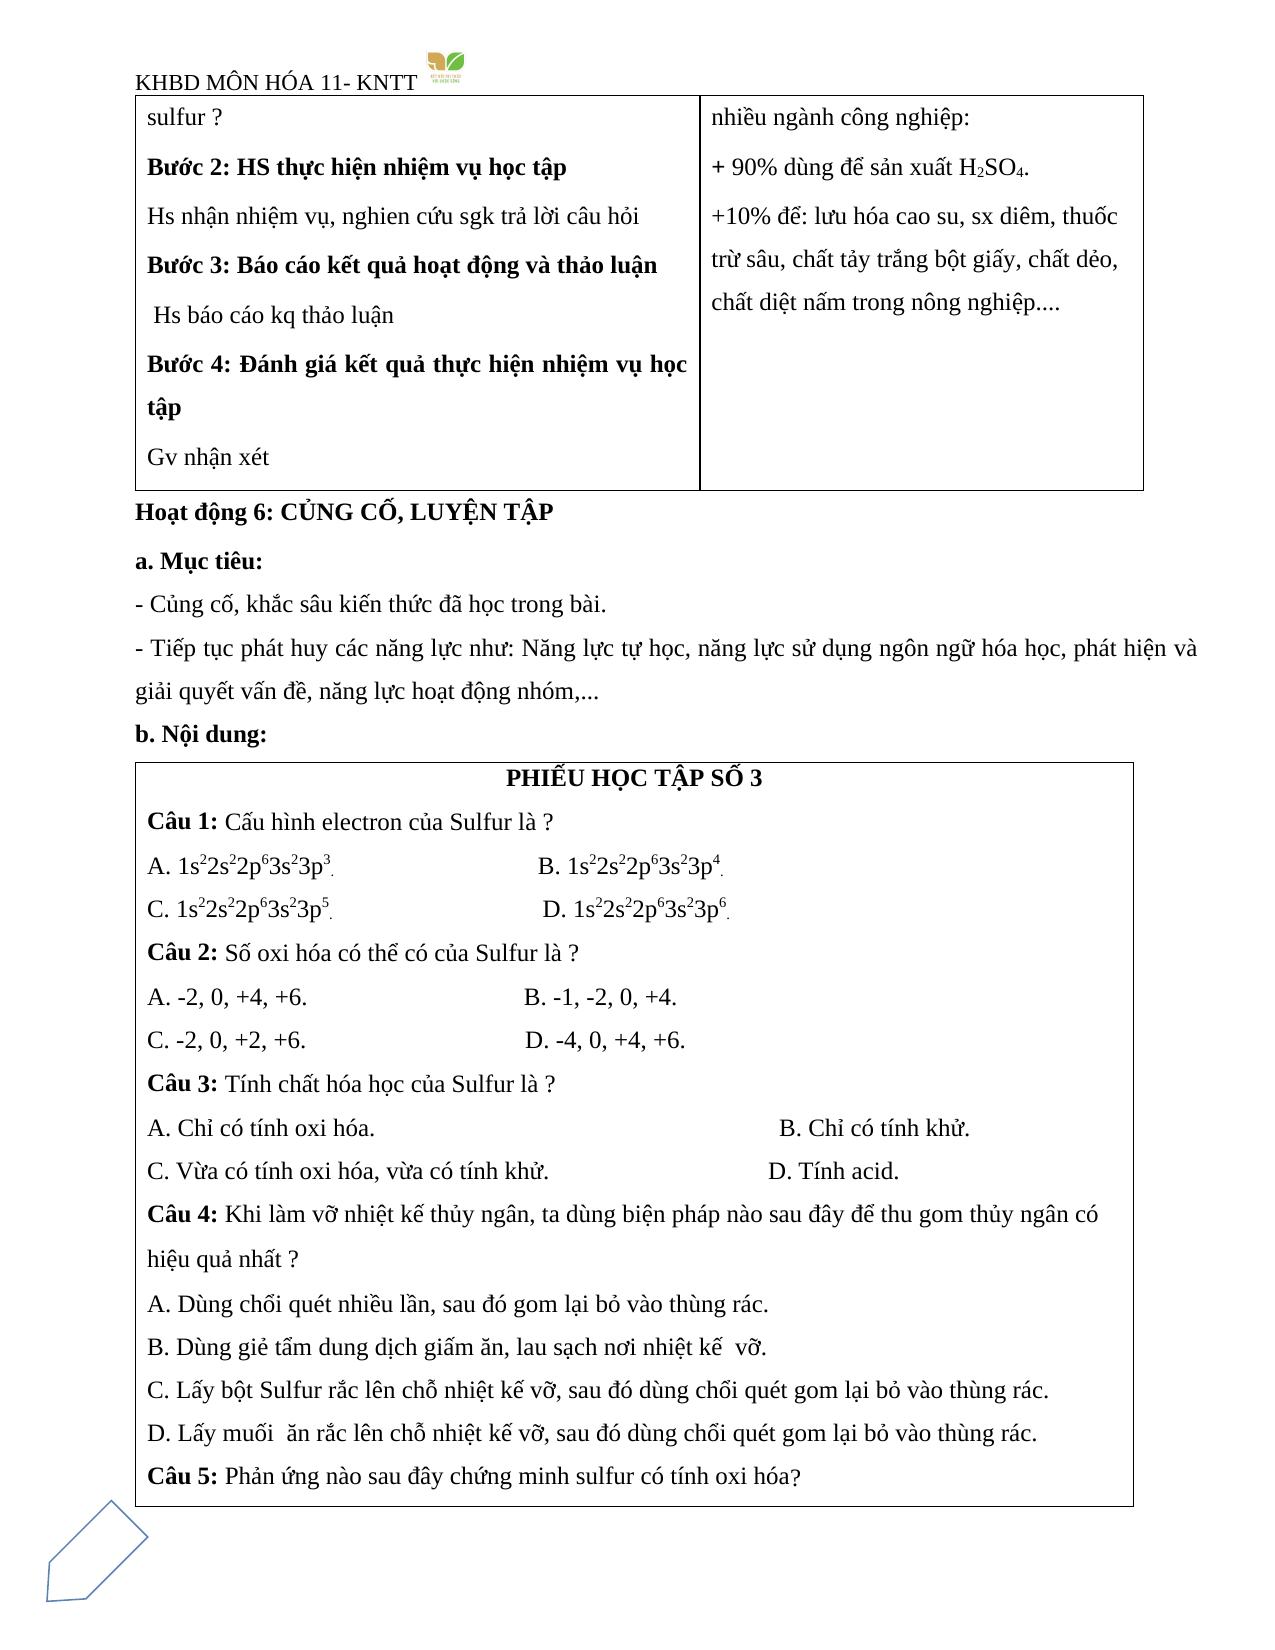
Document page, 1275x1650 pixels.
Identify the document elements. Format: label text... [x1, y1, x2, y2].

text a. Mục tiêu: [135, 546, 1200, 575]
text - Tiếp tục phát huy các năng lực như: Năng lực tự học, năng lực sử dụng ngôn ngữ hóa học, phát hiện và giải quyết vấn đề, năng lực hoạt động nhóm,... [135, 633, 1200, 704]
text Hoạt động 6: CỦNG CỐ, LUYỆN TẬP [135, 497, 1202, 526]
text - Củng cố, khắc sâu kiến thức đã học trong bài. [135, 589, 1200, 618]
picture [423, 45, 469, 90]
text b. Nội dung: [135, 719, 1200, 748]
